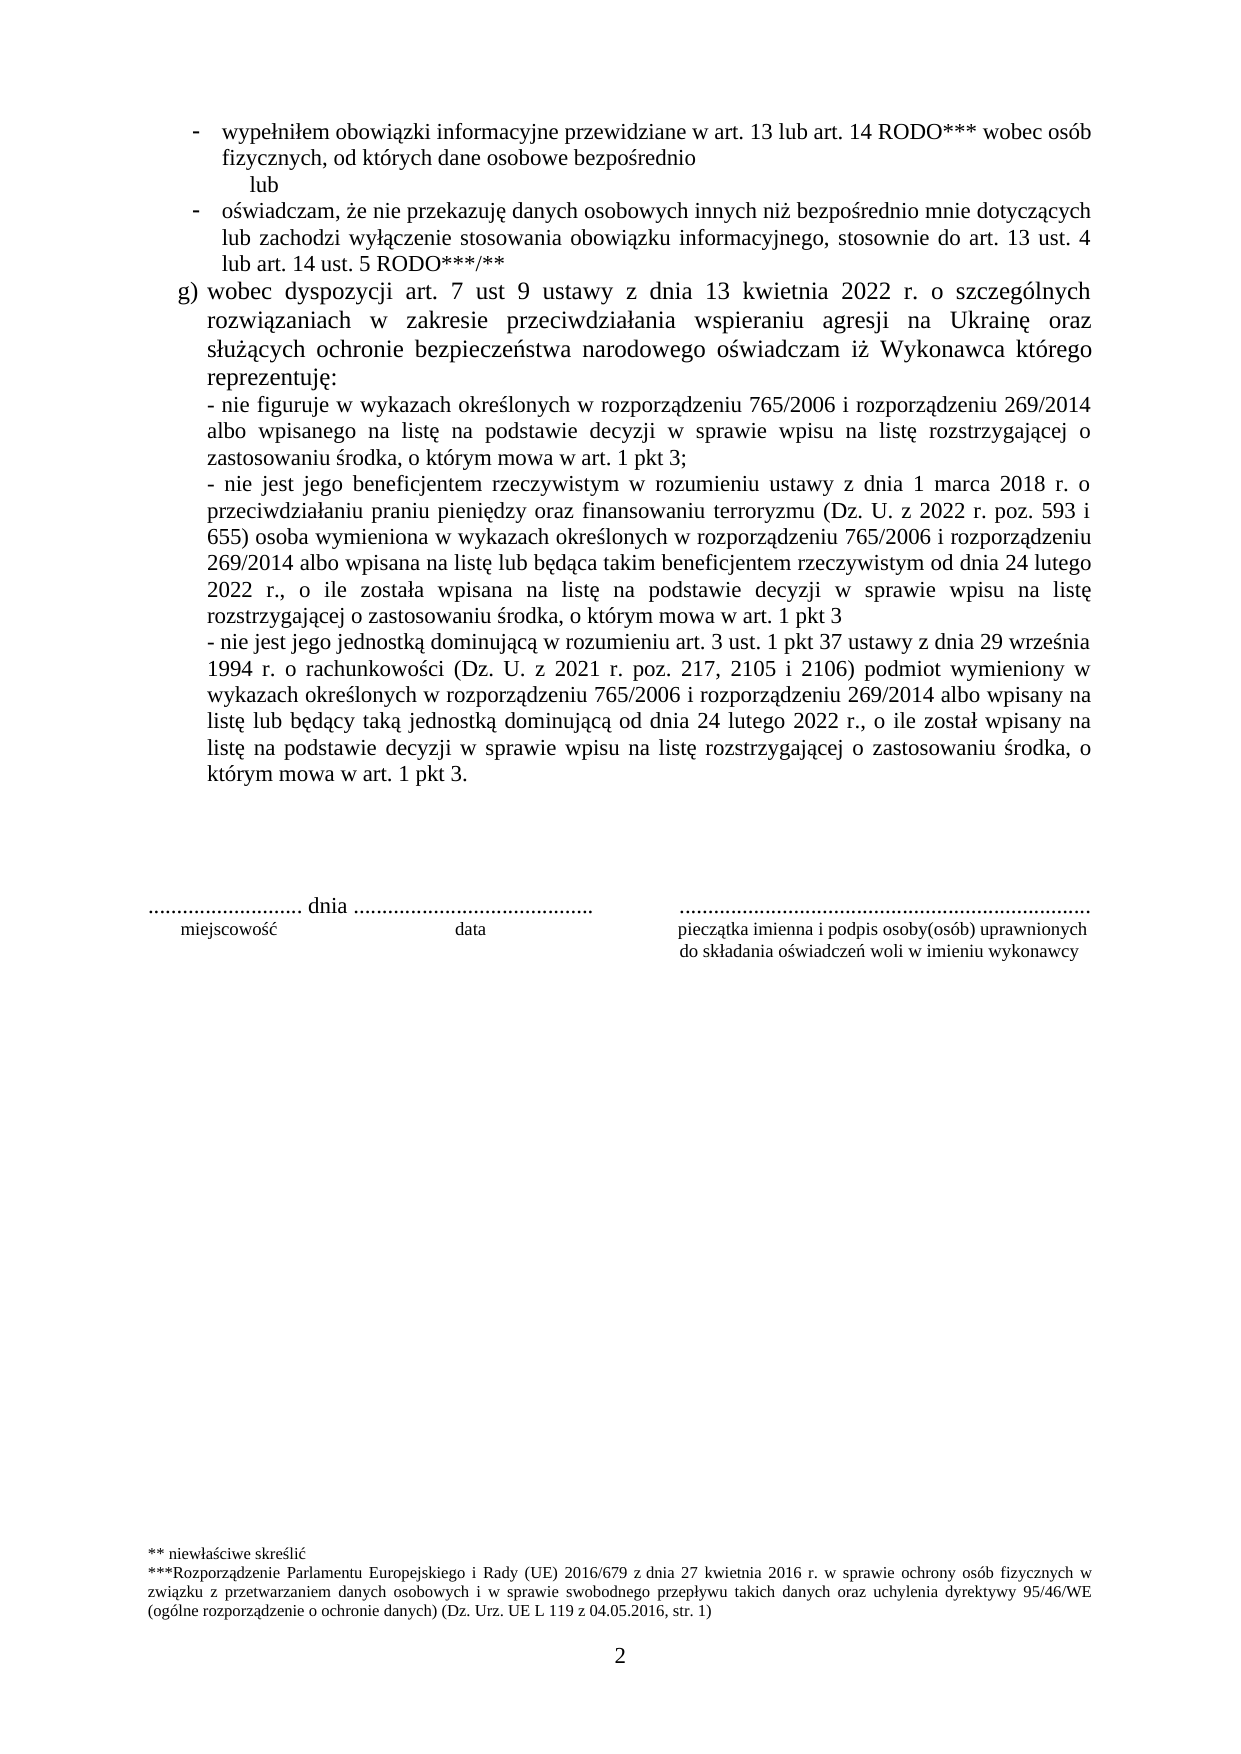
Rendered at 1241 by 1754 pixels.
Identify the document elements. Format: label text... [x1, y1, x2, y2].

text - nie jest jego jednostką dominującą w rozumieniu art. 3 ust. 1 pkt 37 ustawy z dnia 29 września 1994 r. o rachunkowości (Dz. U. z 2021 r. poz. 217, 2105 i 2106) podmiot wymieniony w wykazach określonych w rozporządzeniu 765/2006 i rozporządzeniu 269/2014 albo wpisany na listę lub będący taką jednostką dominującą od dnia 24 lutego 2022 r., o ile został wpisany na listę na podstawie decyzji w sprawie wpisu na listę rozstrzygającej o zastosowaniu środka, o którym mowa w art. 1 pkt 3. [207, 628, 1092, 787]
text ........................... dnia .......................................... ........................................................................ [148, 892, 1092, 918]
text - nie jest jego beneficjentem rzeczywistym w rozumieniu ustawy z dnia 1 marca 2018 r. o przeciwdziałaniu praniu pieniędzy oraz finansowaniu terroryzmu (Dz. U. z 2022 r. poz. 593 i 655) osoba wymieniona w wykazach określonych w rozporządzeniu 765/2006 i rozporządzeniu 269/2014 albo wpisana na listę lub będąca takim beneficjentem rzeczywistym od dnia 24 lutego 2022 r., o ile została wpisana na listę na podstawie decyzji w sprawie wpisu na listę rozstrzygającej o zastosowaniu środka, o którym mowa w art. 1 pkt 3 [207, 470, 1092, 628]
text miejscowość data pieczątka imienna i podpis osoby(osób) uprawnionych do składania oświadczeń woli w imieniu wykonawcy [148, 918, 1092, 961]
list oświadczam, że nie przekazuję danych osobowych innych niż bezpośrednio mnie dotyczących lub zachodzi wyłączenie stosowania obowiązku informacyjnego, stosownie do art. 13 ust. 4 lub art. 14 ust. 5 RODO***/** [192, 197, 1092, 276]
text ***Rozporządzenie Parlamentu Europejskiego i Rady (UE) 2016/679 z dnia 27 kwietnia 2016 r. w sprawie ochrony osób fizycznych w związku z przetwarzaniem danych osobowych i w sprawie swobodnego przepływu takich danych oraz uchylenia dyrektywy 95/46/WE (ogólne rozporządzenie o ochronie danych) (Dz. Urz. UE L 119 z 04.05.2016, str. 1) [148, 1563, 1092, 1620]
text - nie figuruje w wykazach określonych w rozporządzeniu 765/2006 i rozporządzeniu 269/2014 albo wpisanego na listę na podstawie decyzji w sprawie wpisu na listę rozstrzygającej o zastosowaniu środka, o którym mowa w art. 1 pkt 3; [207, 391, 1092, 470]
list wypełniłem obowiązki informacyjne przewidziane w art. 13 lub art. 14 RODO*** wobec osób fizycznych, od których dane osobowe bezpośrednio [192, 118, 1092, 171]
text lub [249, 171, 1092, 197]
list wobec dyspozycji art. 7 ust 9 ustawy z dnia 13 kwietnia 2022 r. o szczególnych rozwiązaniach w zakresie przeciwdziałania wspieraniu agresji na Ukrainę oraz służących ochronie bezpieczeństwa narodowego oświadczam iż Wykonawca którego reprezentuję: [177, 276, 1092, 391]
text ** niewłaściwe skreślić [148, 1544, 1092, 1563]
